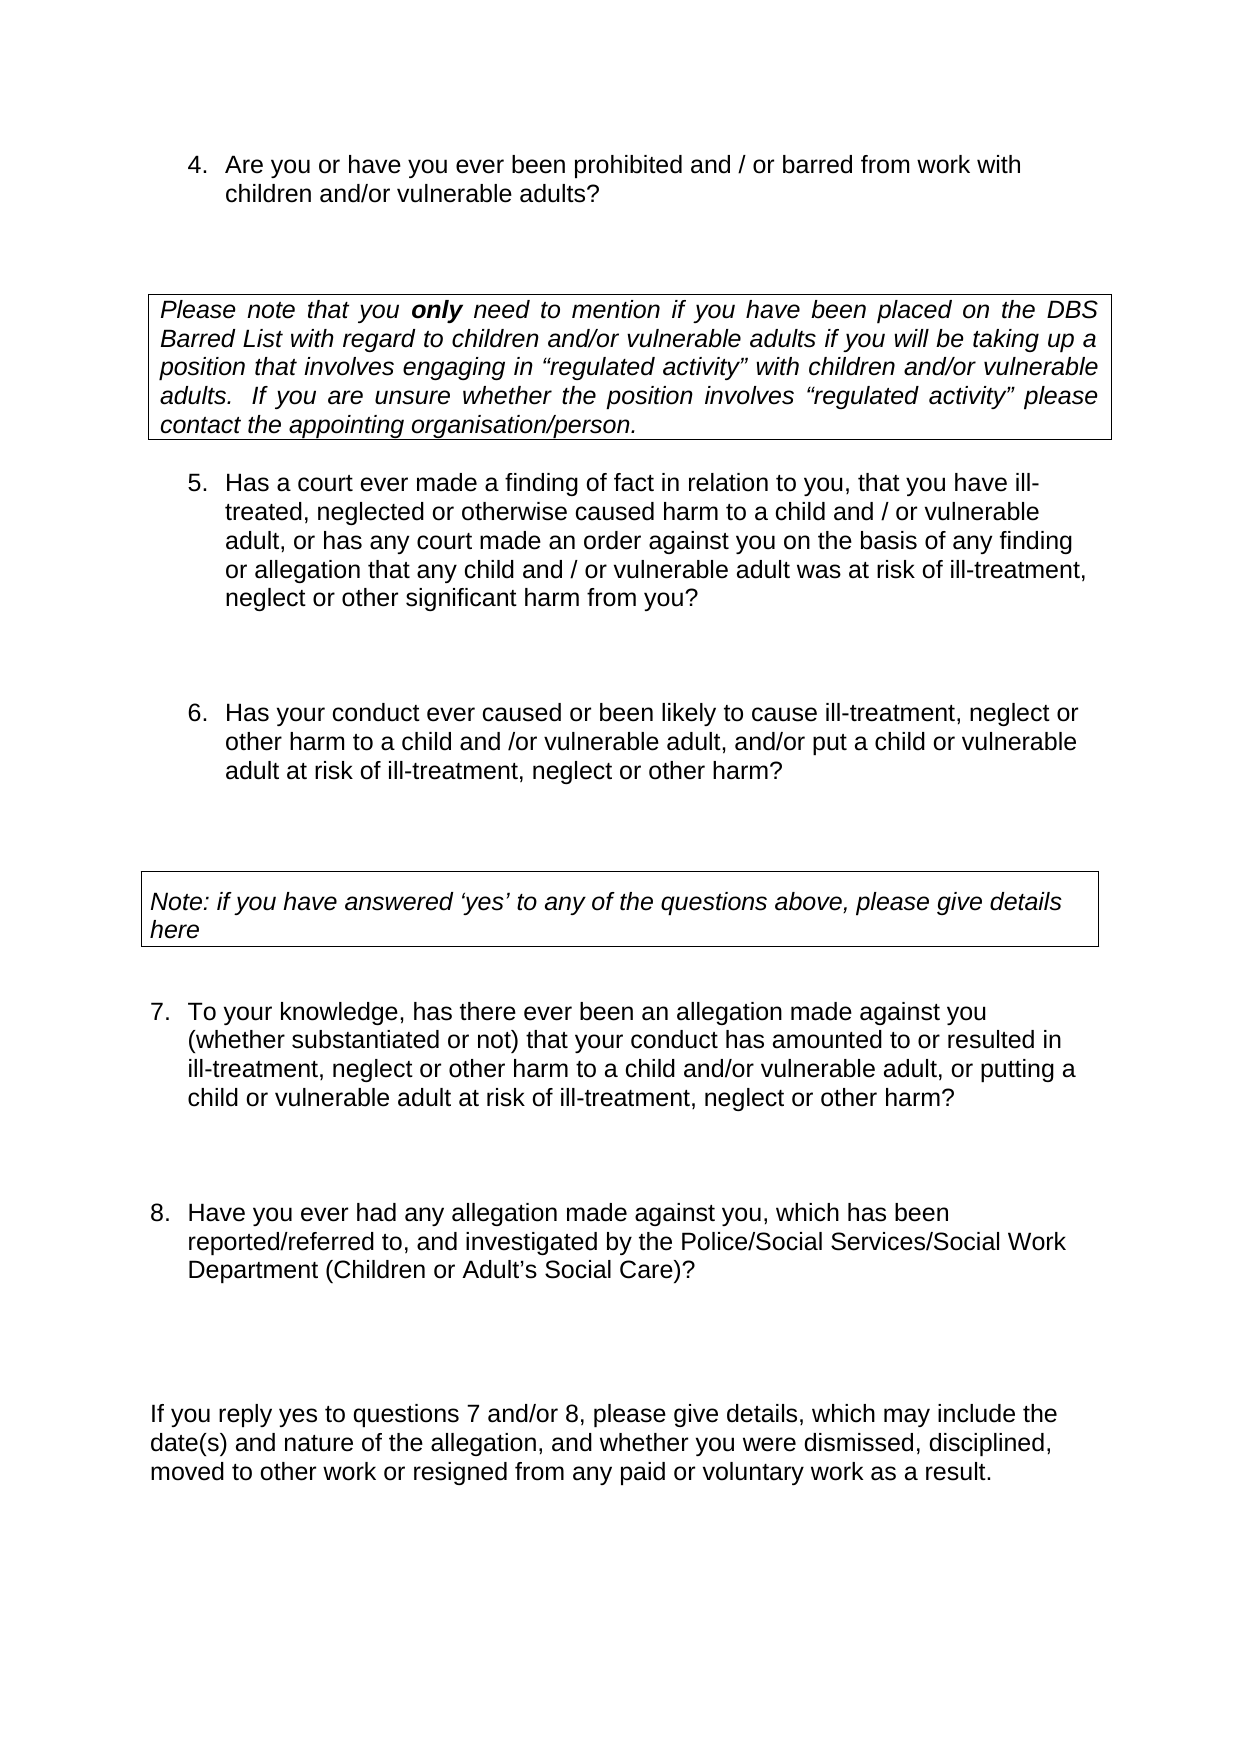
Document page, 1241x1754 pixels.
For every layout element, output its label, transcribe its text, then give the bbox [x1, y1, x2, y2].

list To your knowledge, has there ever been an allegation made against you (whether substantiated or not) that your conduct has amounted to or resulted in ill-treatment, neglect or other harm to a child and/or vulnerable adult, or putting a child or vulnerable adult at risk of ill-treatment, neglect or other harm? [150, 997, 1090, 1112]
list Have you ever had any allegation made against you, which has been reported/referred to, and investigated by the Police/Social Services/Social Work Department (Children or Adult’s Social Care)? [150, 1198, 1090, 1284]
list Are you or have you ever been prohibited and / or barred from work with children and/or vulnerable adults? [187, 150, 1090, 207]
text If you reply yes to questions 7 and/or 8, please give details, which may include the date(s) and nature of the allegation, and whether you were dismissed, disciplined, moved to other work or resigned from any paid or voluntary work as a result. [150, 1399, 1090, 1485]
list Has a court ever made a finding of fact in relation to you, that you have ill-treated, neglected or otherwise caused harm to a child and / or vulnerable adult, or has any court made an order against you on the basis of any finding or allegation that any child and / or vulnerable adult was at risk of ill-treatment, neglect or other significant harm from you? [187, 468, 1090, 612]
list Has your conduct ever caused or been likely to cause ill-treatment, neglect or other harm to a child and /or vulnerable adult, and/or put a child or vulnerable adult at risk of ill-treatment, neglect or other harm? [187, 698, 1090, 784]
table_header Please note that you only need to mention if you have been placed on the DBS Barred List with regard to children and/or vulnerable adults if you will be taking up a position that involves engaging in “regulated activity” with children and/or vulnerable adults. If you are unsure whether the position involves “regulated activity” please contact the appointing organisation/person. [149, 295, 1111, 438]
text Note: if you have answered ‘yes’ to any of the questions above, please give details here [142, 872, 1098, 946]
